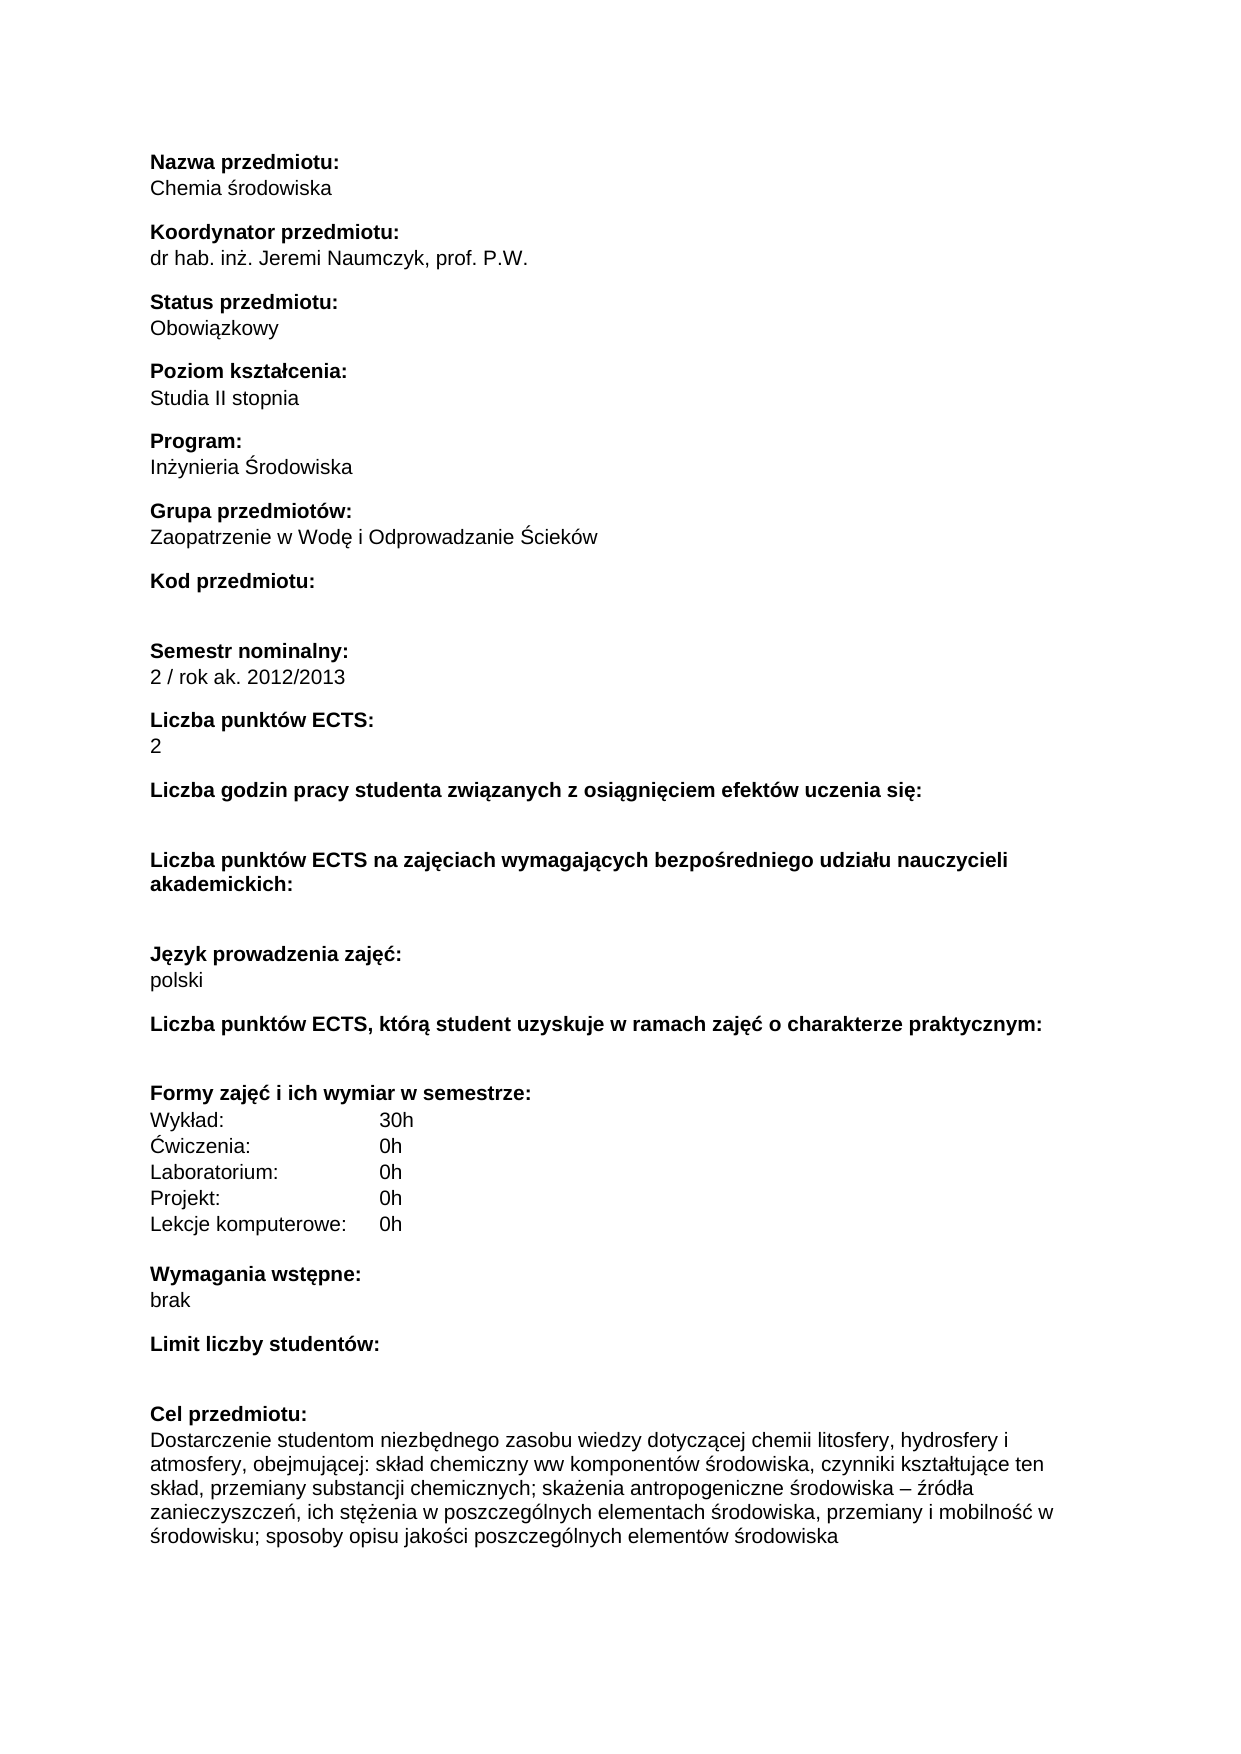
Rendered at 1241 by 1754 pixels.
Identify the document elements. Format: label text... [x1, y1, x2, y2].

text Nazwa przedmiotu: [150, 150, 1090, 174]
text Zaopatrzenie w Wodę i Odprowadzanie Ścieków [150, 525, 1090, 549]
text 2 / rok ak. 2012/2013 [150, 664, 1090, 688]
text Liczba punktów ECTS na zajęciach wymagających bezpośredniego udziału nauczycieli akademickich: [150, 848, 1090, 896]
table_cell Projekt: [140, 1186, 367, 1210]
text Liczba godzin pracy studenta związanych z osiągnięciem efektów uczenia się: [150, 778, 1090, 802]
text Program: [150, 429, 1090, 453]
text Formy zajęć i ich wymiar w semestrze: [150, 1081, 1090, 1105]
text Semestr nominalny: [150, 638, 1090, 662]
text Status przedmiotu: [150, 289, 1090, 313]
text Chemia środowiska [150, 176, 1090, 200]
text Inżynieria Środowiska [150, 455, 1090, 479]
text Dostarczenie studentom niezbędnego zasobu wiedzy dotyczącej chemii litosfery, hydrosfery i atmosfery, obejmującej: skład chemiczny ww komponentów środowiska, czynniki kształtujące ten skład, przemiany substancji chemicznych; skażenia antropogeniczne środowiska – źródła zanieczyszczeń, ich stężenia w poszczególnych elementach środowiska, przemiany i mobilność w środowisku; sposoby opisu jakości poszczególnych elementów środowiska [150, 1428, 1090, 1547]
text Liczba punktów ECTS: [150, 708, 1090, 732]
table_header 30h [369, 1108, 597, 1132]
table_header Wykład: [140, 1108, 367, 1132]
text brak [150, 1288, 1090, 1312]
table_cell Ćwiczenia: [140, 1134, 367, 1158]
table_cell 0h [369, 1184, 597, 1210]
text Koordynator przedmiotu: [150, 220, 1090, 244]
table_cell 0h [369, 1158, 597, 1184]
text Liczba punktów ECTS, którą student uzyskuje w ramach zajęć o charakterze praktycznym: [150, 1011, 1090, 1035]
table_cell Laboratorium: [140, 1160, 367, 1184]
text Grupa przedmiotów: [150, 499, 1090, 523]
table_cell 0h [369, 1132, 597, 1158]
text dr hab. inż. Jeremi Naumczyk, prof. P.W. [150, 246, 1090, 270]
text 2 [150, 734, 1090, 758]
text polski [150, 968, 1090, 992]
text Studia II stopnia [150, 385, 1090, 409]
text Limit liczby studentów: [150, 1332, 1090, 1356]
text Cel przedmiotu: [150, 1402, 1090, 1426]
table_cell Lekcje komputerowe: [140, 1212, 367, 1236]
text Wymagania wstępne: [150, 1262, 1090, 1286]
text Język prowadzenia zajęć: [150, 942, 1090, 966]
text Obowiązkowy [150, 316, 1090, 339]
table_cell 0h [369, 1210, 597, 1236]
text Kod przedmiotu: [150, 569, 1090, 593]
text Poziom kształcenia: [150, 359, 1090, 383]
